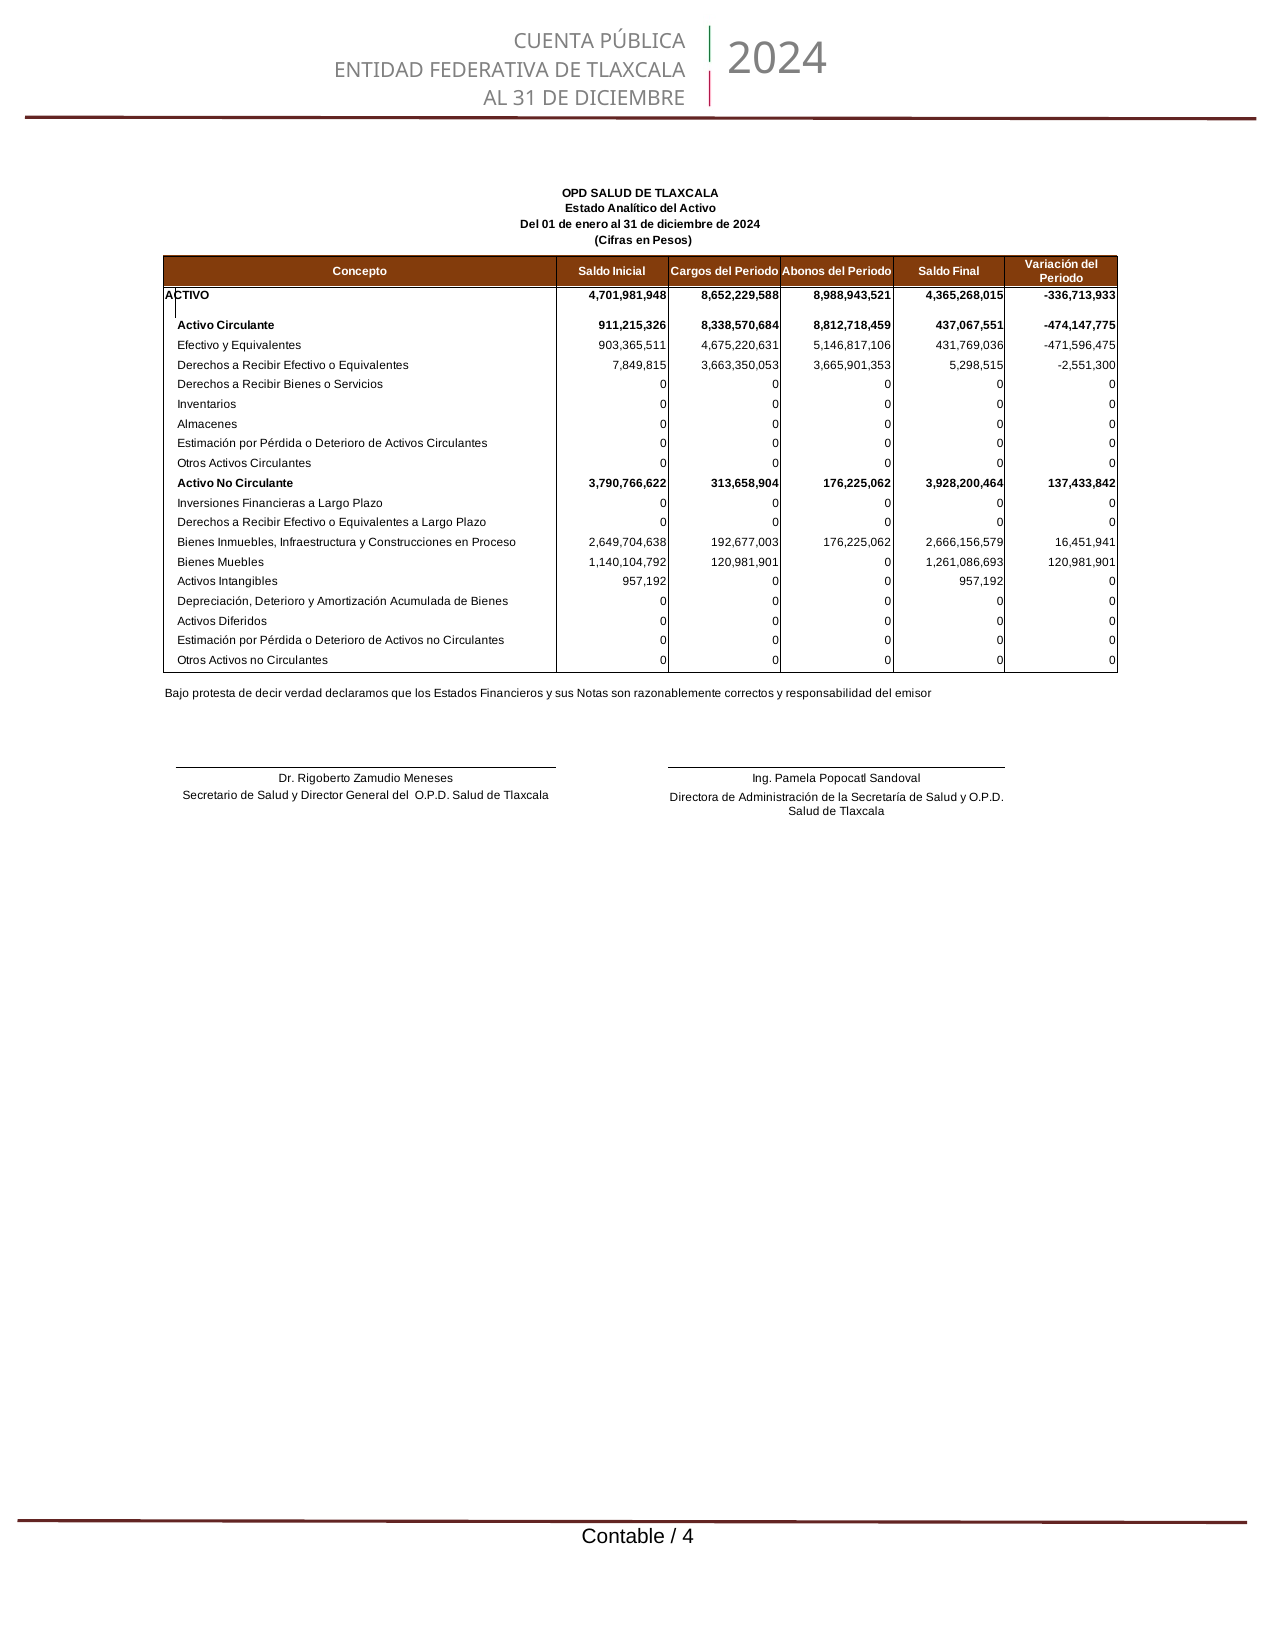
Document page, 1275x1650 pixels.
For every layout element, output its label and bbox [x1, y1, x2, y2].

picture [702, 14, 723, 110]
